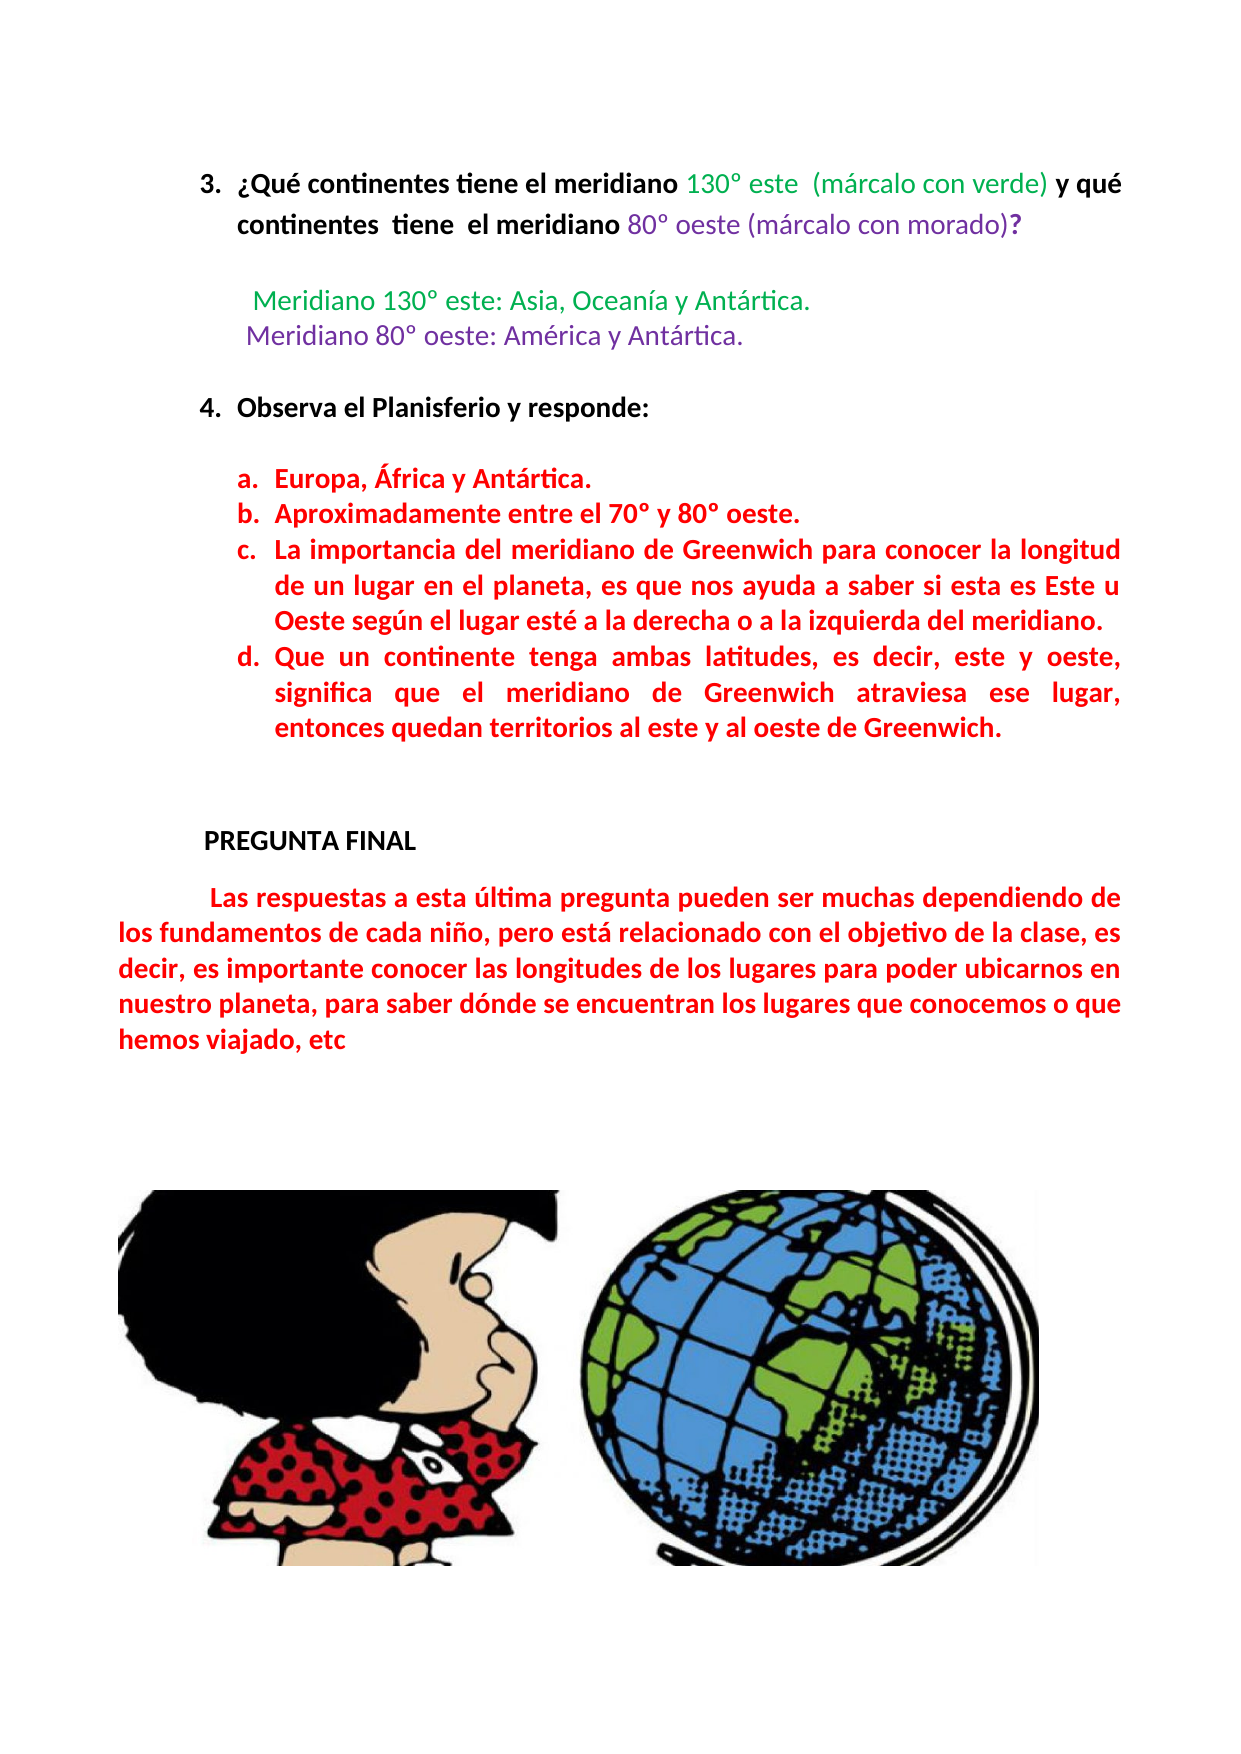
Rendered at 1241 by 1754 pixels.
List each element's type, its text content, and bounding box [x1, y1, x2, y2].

list Europa, África y Antártica. [237, 460, 1122, 496]
text Las respuestas a esta última pregunta pueden ser muchas dependiendo de los fundamentos de cada niño, pero está relacionado con el objetivo de la clase, es decir, es importante conocer las longitudes de los lugares para poder ubicarnos en nuestro planeta, para saber dónde se encuentran los lugares que conocemos o que hemos viajado, etc [118, 879, 1122, 1057]
list ¿Qué continentes tiene el meridiano 130º este (márcalo con verde) y qué continentes tiene el meridiano 80º oeste (márcalo con morado)? [199, 165, 1122, 241]
picture [118, 1190, 1039, 1566]
text PREGUNTA FINAL [118, 822, 1122, 858]
list Aproximadamente entre el 70º y 80º oeste. [237, 496, 1122, 531]
list Que un continente tenga ambas latitudes, es decir, este y oeste, significa que el meridiano de Greenwich atraviesa ese lugar, entonces quedan territorios al este y al oeste de Greenwich. [237, 638, 1122, 745]
list La importancia del meridiano de Greenwich para conocer la longitud de un lugar en el planeta, es que nos ayuda a saber si esta es Este u Oeste según el lugar esté a la derecha o a la izquierda del meridiano. [237, 531, 1122, 638]
list Meridiano 130º este: Asia, Oceanía y Antártica. [193, 282, 1122, 317]
list Observa el Planisferio y responde: [199, 389, 1122, 424]
list Meridiano 80º oeste: América y Antártica. [193, 317, 1122, 353]
